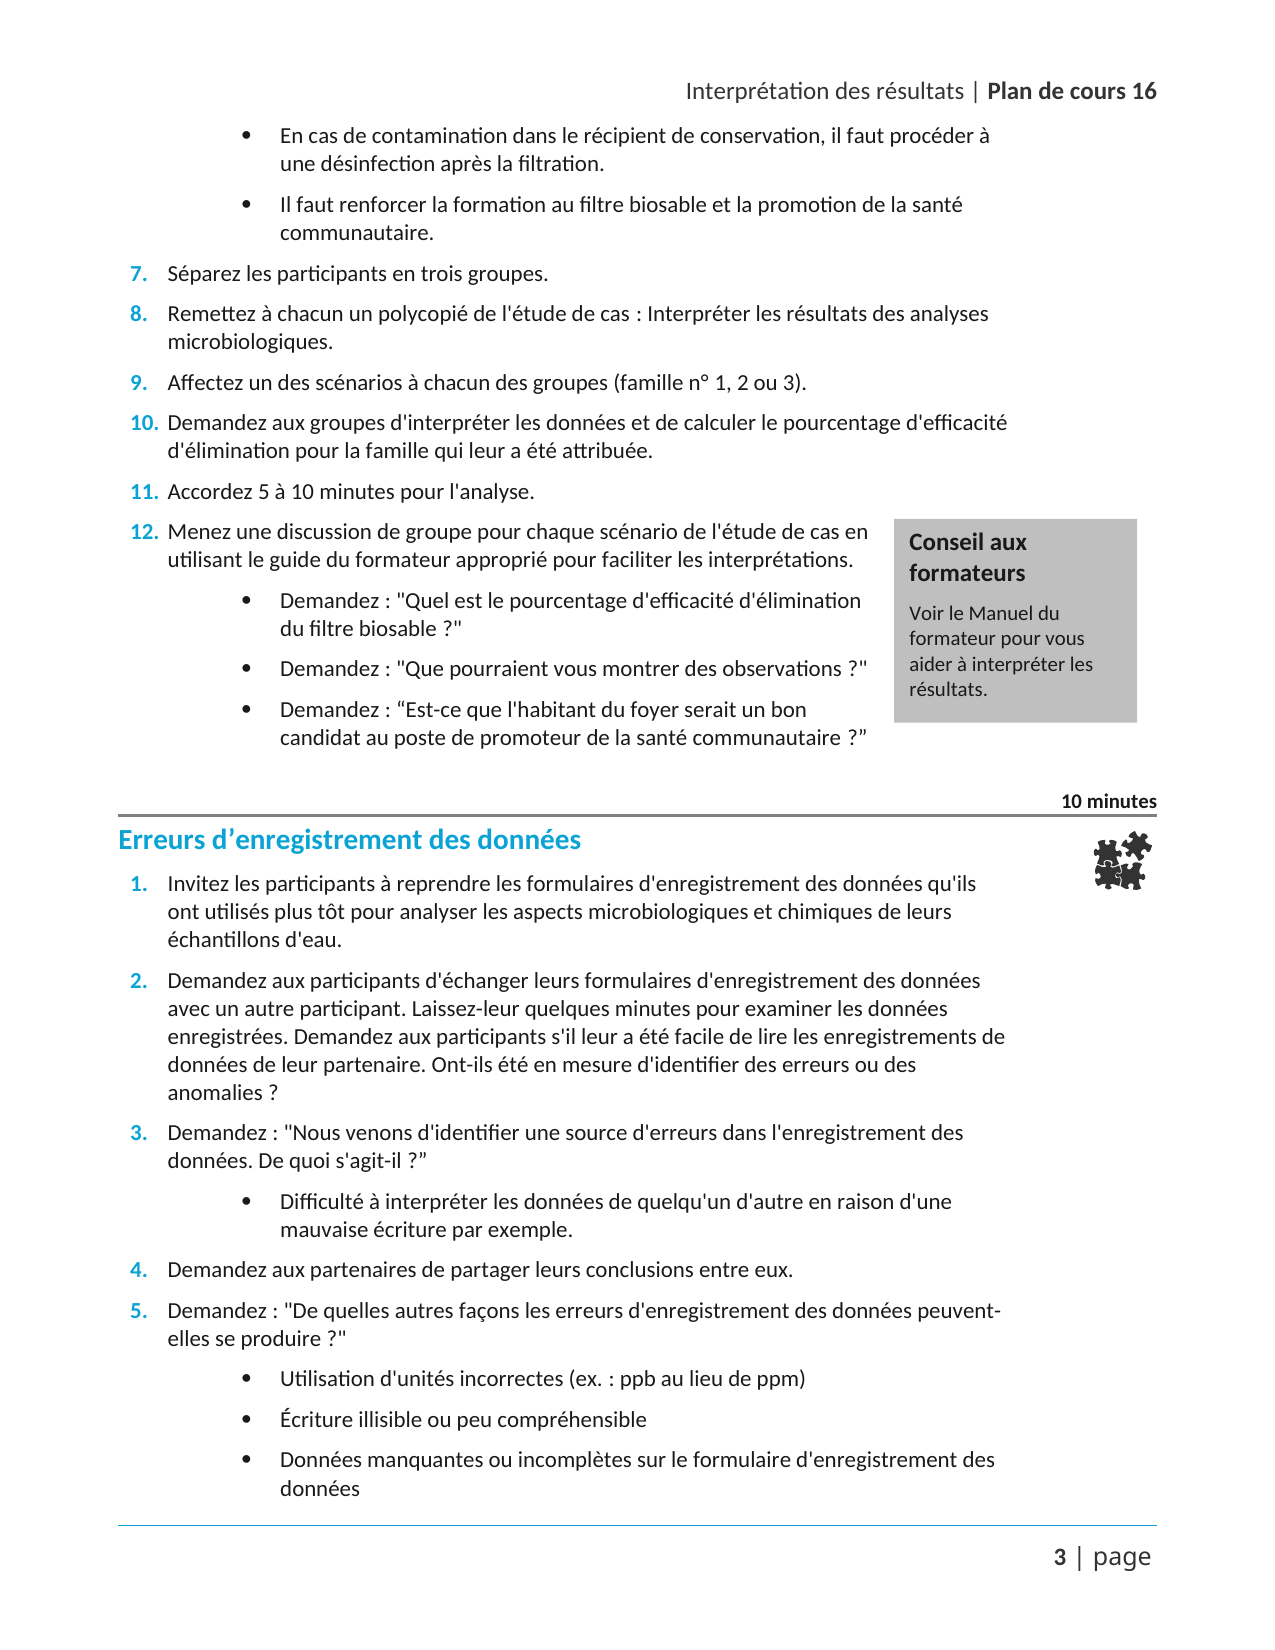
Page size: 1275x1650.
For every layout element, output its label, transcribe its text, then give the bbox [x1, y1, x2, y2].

text 10 minutes [118, 788, 1157, 814]
list Difficulté à interpréter les données de quelqu'un d'autre en raison d'une mauvaise écriture par exemple. [242, 1187, 1009, 1243]
list Invitez les participants à reprendre les formulaires d'enregistrement des données qu'ils ont utilisés plus tôt pour analyser les aspects microbiologiques et chimiques de leurs échantillons d'eau. [130, 869, 1009, 953]
list Menez une discussion de groupe pour chaque scénario de l'étude de cas en utilisant le guide du formateur approprié pour faciliter les interprétations. [130, 517, 1009, 573]
list Demandez aux participants d'échanger leurs formulaires d'enregistrement des données avec un autre participant. Laissez-leur quelques minutes pour examiner les données enregistrées. Demandez aux participants s'il leur a été facile de lire les enregistrements de données de leur partenaire. Ont-ils été en mesure d'identifier des erreurs ou des anomalies ? [130, 966, 1009, 1106]
list Affectez un des scénarios à chacun des groupes (famille n° 1, 2 ou 3). [130, 368, 1009, 396]
list Écriture illisible ou peu compréhensible [242, 1405, 1009, 1433]
list Demandez aux groupes d'interpréter les données et de calculer le pourcentage d'efficacité d'élimination pour la famille qui leur a été attribuée. [130, 408, 1009, 464]
list Demandez : “Est-ce que l'habitant du foyer serait un bon candidat au poste de promoteur de la santé communautaire ?” [242, 695, 1009, 751]
list Demandez aux partenaires de partager leurs conclusions entre eux. [130, 1256, 1009, 1283]
list Remettez à chacun un polycopié de l'étude de cas : Interpréter les résultats des analyses microbiologiques. [130, 299, 1009, 355]
list Demandez : "Quel est le pourcentage d'efficacité d'élimination du filtre biosable ?" [242, 586, 894, 642]
list Séparez les participants en trois groupes. [130, 259, 1009, 287]
list Il faut renforcer la formation au filtre biosable et la promotion de la santé communautaire. [242, 190, 1009, 246]
list En cas de contamination dans le récipient de conservation, il faut procéder à une désinfection après la filtration. [242, 122, 1009, 178]
subtitle Erreurs d’enregistrement des données [118, 817, 1157, 857]
list Demandez : "Nous venons d'identifier une source d'erreurs dans l'enregistrement des données. De quoi s'agit-il ?” [130, 1118, 1009, 1174]
list Accordez 5 à 10 minutes pour l'analyse. [130, 477, 1009, 505]
list Données manquantes ou incomplètes sur le formulaire d'enregistrement des données [242, 1446, 1009, 1502]
list Demandez : "De quelles autres façons les erreurs d'enregistrement des données peuvent-elles se produire ?" [130, 1296, 1009, 1352]
list Utilisation d'unités incorrectes (ex. : ppb au lieu de ppm) [242, 1364, 1009, 1393]
list Demandez : "Que pourraient vous montrer des observations ?" [242, 654, 894, 682]
